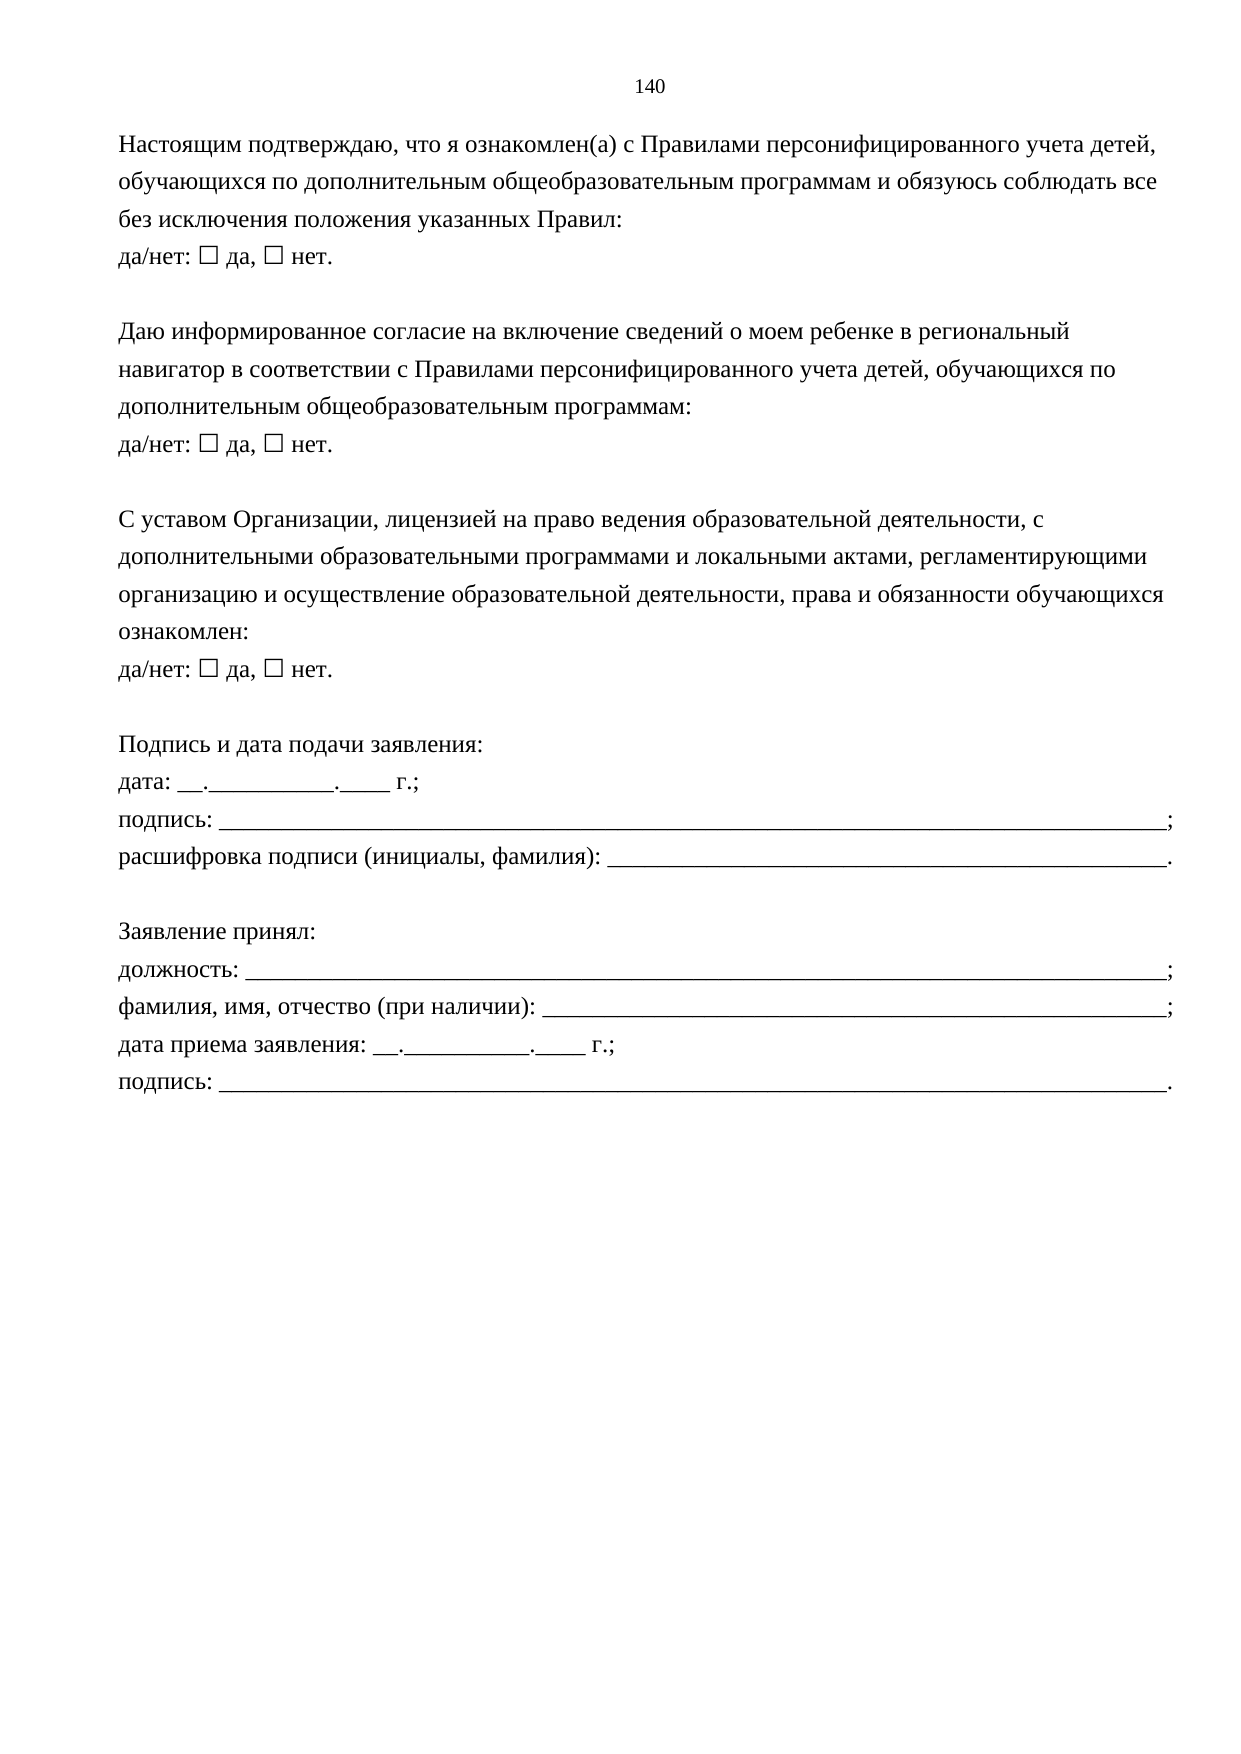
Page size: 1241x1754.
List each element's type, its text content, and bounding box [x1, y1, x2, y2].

text подпись: . [118, 1059, 1181, 1097]
text должность: ; [118, 947, 1181, 984]
text дата приема заявления: __.__________.____ г.; [118, 1022, 1181, 1059]
text да/нет: да, нет. [118, 422, 1181, 459]
text С уставом Организации, лицензией на право ведения образовательной деятельности, с дополнительными образовательными программами и локальными актами, регламентирующими организацию и осуществление образовательной деятельности, права и обязанности обучающихся ознакомлен: [118, 497, 1181, 647]
text Настоящим подтверждаю, что я ознакомлен(а) с Правилами персонифицированного учета детей, обучающихся по дополнительным общеобразовательным программам и обязуюсь соблюдать все без исключения положения указанных Правил: [118, 122, 1181, 234]
text Даю информированное согласие на включение сведений о моем ребенке в региональный навигатор в соответствии с Правилами персонифицированного учета детей, обучающихся по дополнительным общеобразовательным программам: [118, 309, 1181, 422]
text датa: __.__________.____ г.; [118, 759, 1181, 797]
text фамилия, имя, отчество (при наличии): ; [118, 984, 1181, 1022]
text Подпись и дата подачи заявления: [118, 722, 1181, 759]
text да/нет: да, нет. [118, 647, 1181, 684]
text Заявление принял: [118, 909, 1181, 947]
text да/нет: да, нет. [118, 234, 1181, 272]
text расшифровка подписи (инициалы, фамилия): . [118, 834, 1181, 872]
text подпись: ; [118, 797, 1181, 834]
